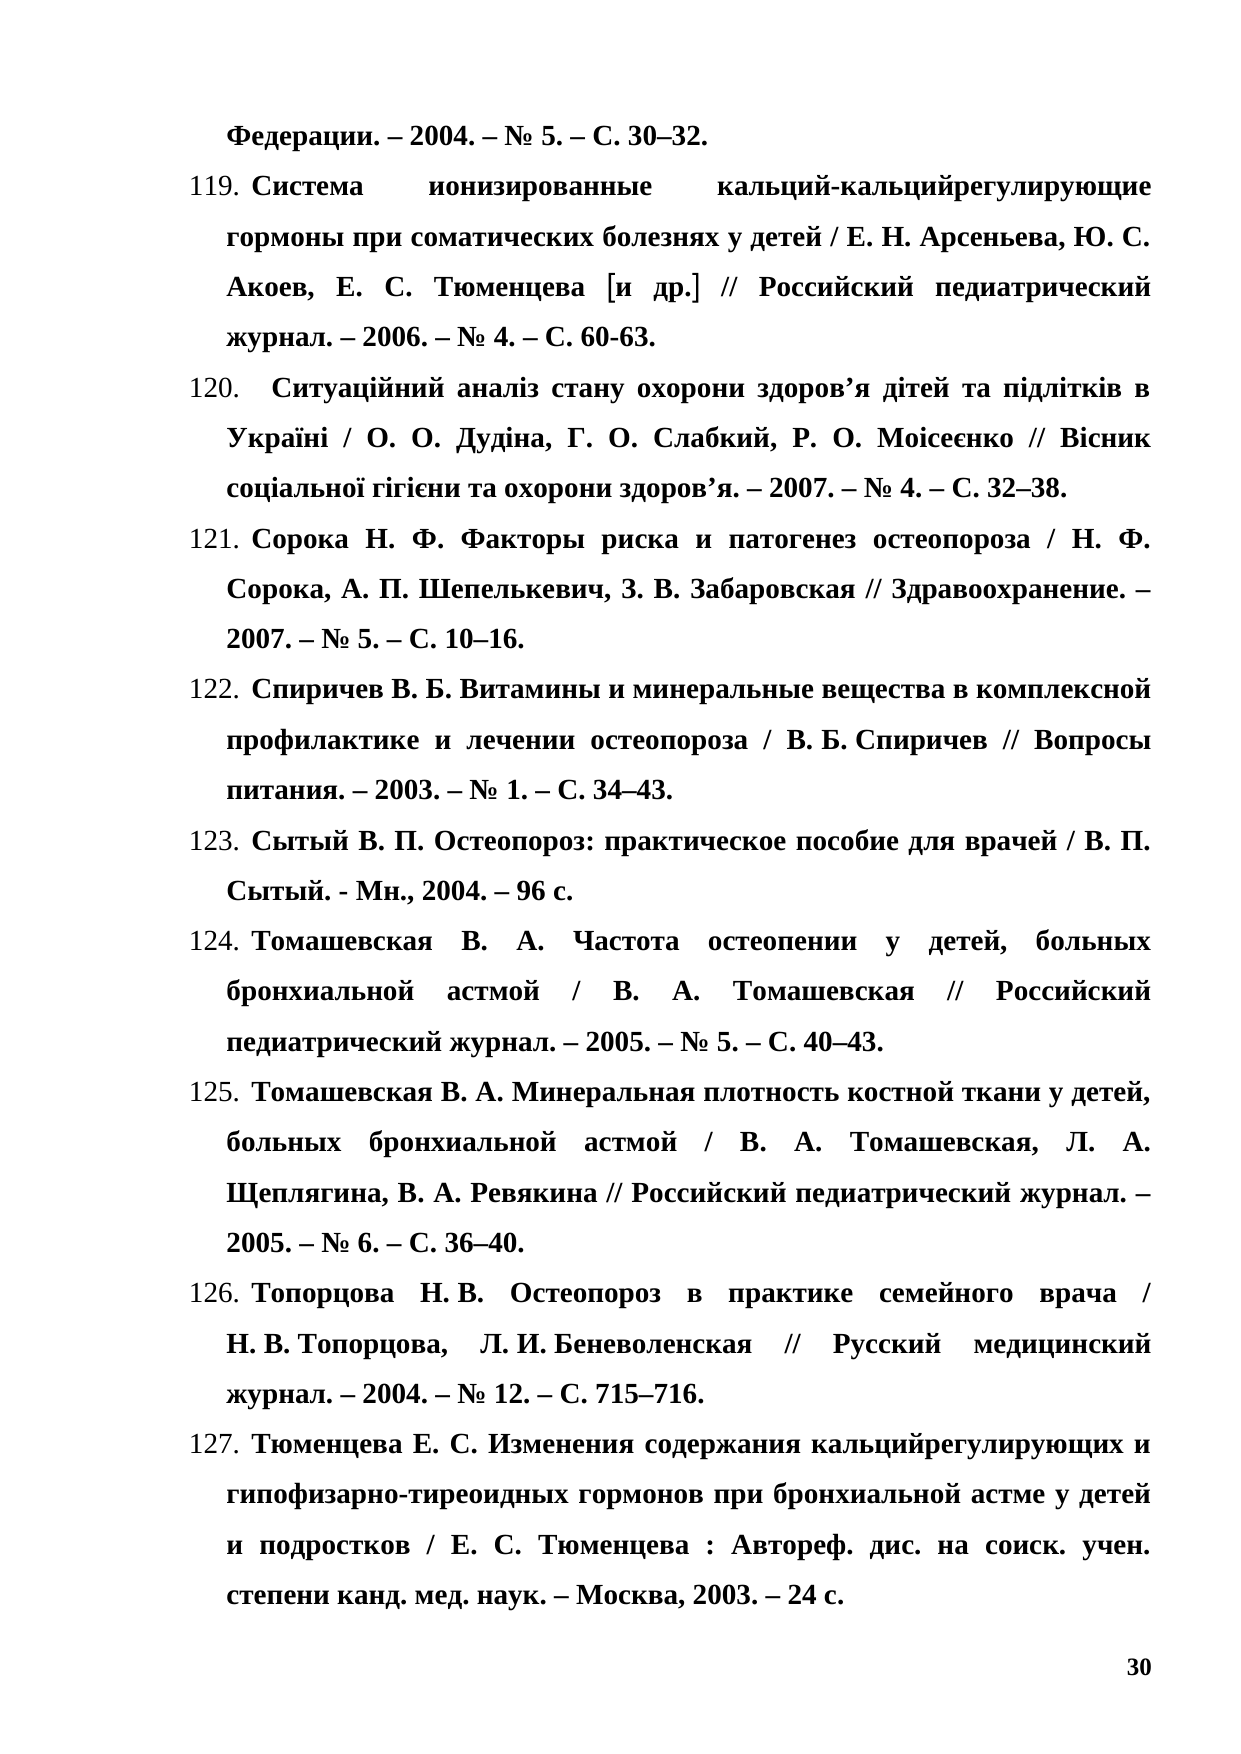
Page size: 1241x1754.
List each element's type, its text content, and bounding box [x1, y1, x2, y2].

list Томашевская В. А. Минеральная плотность костной ткани у детей, больных бронхиальной астмой / В. А. Томашевская, Л. А. Щеплягина, В. А. Ревякина // Российский педиатрический журнал. – 2005. – № 6. – С. 36–40. [189, 1074, 1152, 1259]
list Топорцова Н. В. Остеопороз в практике семейного врача / Н. В. Топорцова, Л. И. Беневоленская // Русский медицинский журнал. – 2004. – № 12. – С. 715–716. [189, 1275, 1152, 1409]
list Спиричев В. Б. Витамины и минеральные вещества в комплексной профилактике и лечении остеопороза / В. Б. Спиричев // Вопросы питания. – 2003. – № 1. – С. 34–43. [189, 672, 1152, 806]
list Сорока Н. Ф. Факторы риска и патогенез остеопороза / Н. Ф. Сорока, А. П. Шепелькевич, З. В. Забаровская // Здравоохранение. – 2007. – № 5. – С. 10–16. [189, 521, 1152, 655]
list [189, 118, 1152, 152]
list Тюменцева Е. С. Изменения содержания кальцийрегулирующих и гипофизарно-тиреоидных гормонов при бронхиальной астме у детей и подростков / Е. С. Тюменцева : Автореф. дис. на соиск. учен. степени канд. мед. наук. – Москва, 2003. – 24 с. [189, 1426, 1152, 1611]
list Ситуаційний аналіз стану охорони здоров’я дітей та підлітків в Україні / О. О. Дудіна, Г. О. Слабкий, Р. О. Моісеєнко // Вісник соціальної гігієни та охорони здоров’я. – 2007. – № 4. – С. 32–38. [189, 370, 1152, 504]
list Система ионизированные кальций-кальцийрегулирующие гормоны при соматических болезнях у детей / Е. Н. Арсеньева, Ю. С. Акоев, Е. С. Тюменцева и др. // Российский педиатрический журнал. – 2006. – № 4. – С. 60-63. [189, 168, 1152, 353]
list Сытый В. П. Остеопороз: практическое пособие для врачей / В. П. Сытый. - Мн., 2004. – 96 с. [189, 823, 1152, 906]
list Томашевская В. А. Частота остеопении у детей, больных бронхиальной астмой / В. А. Томашевская // Российский педиатрический журнал. – 2005. – № 5. – С. 40–43. [189, 923, 1152, 1057]
